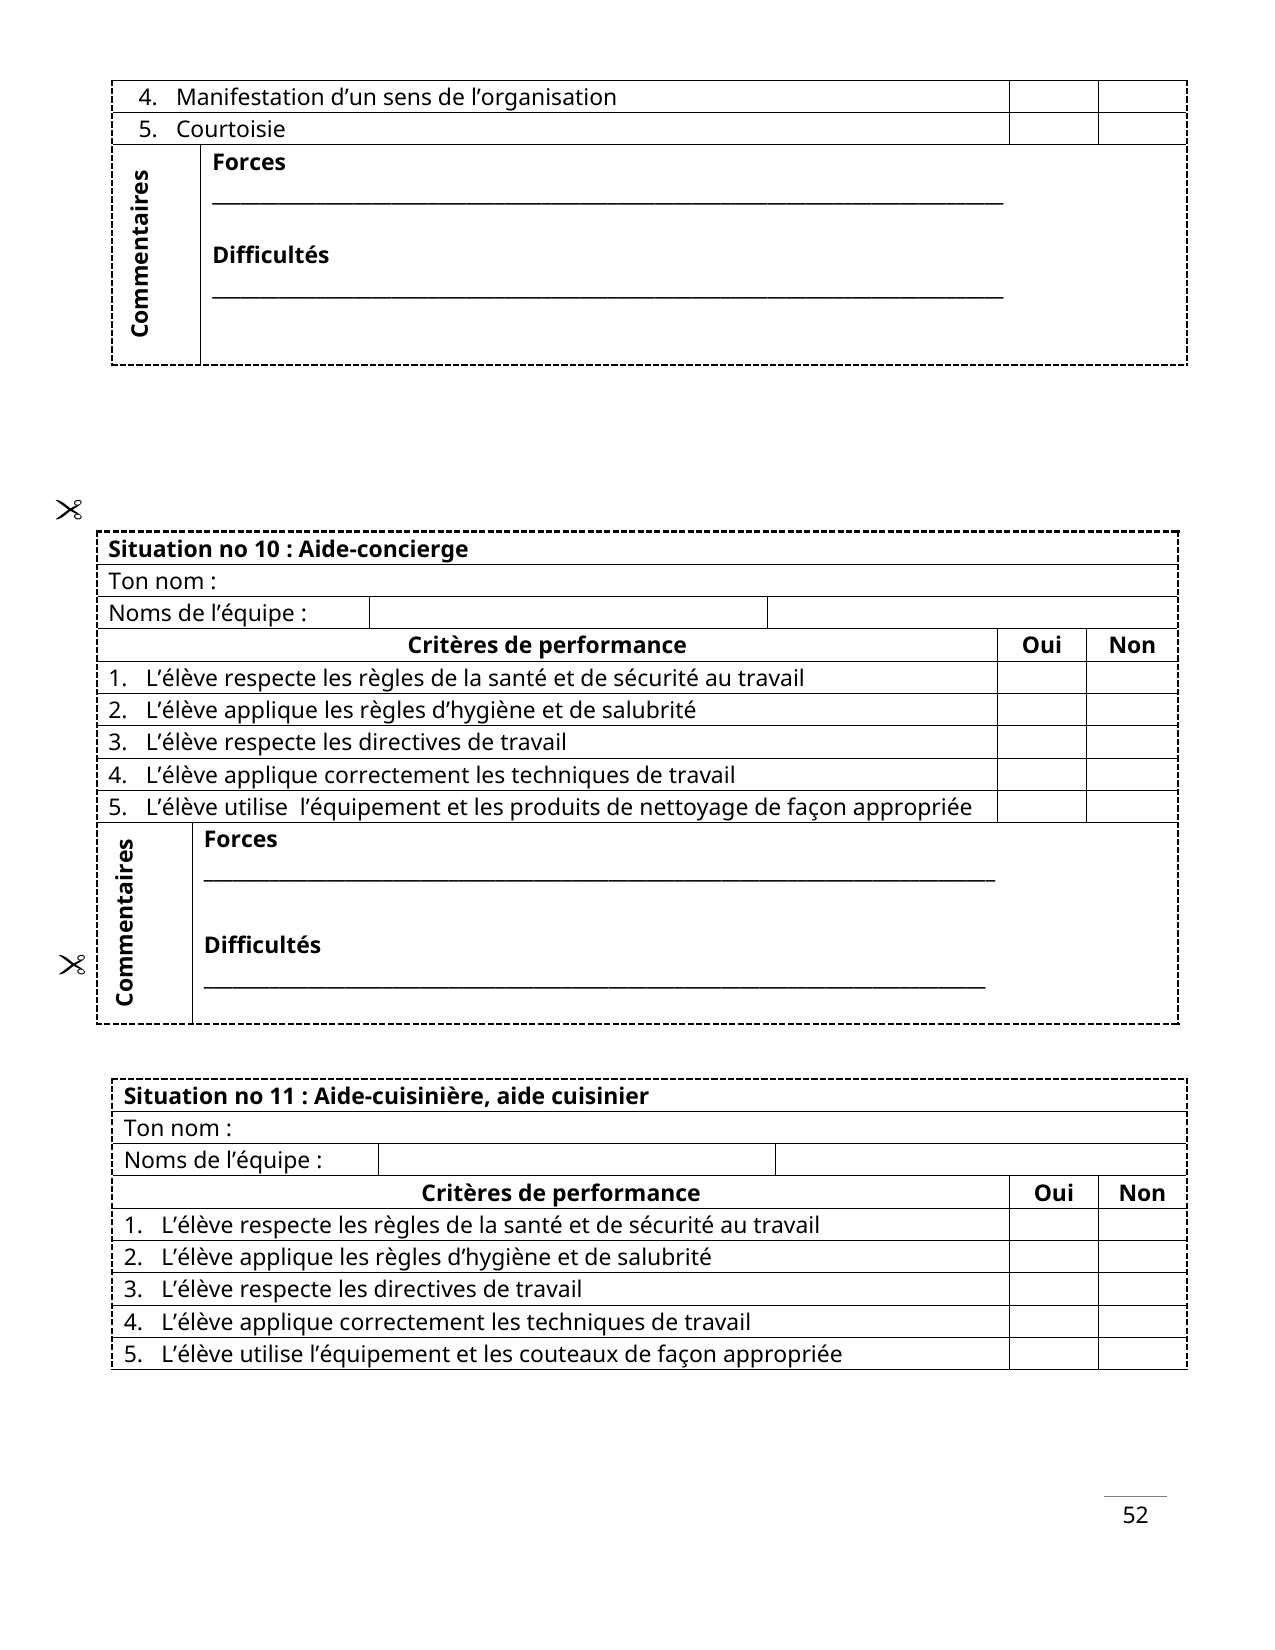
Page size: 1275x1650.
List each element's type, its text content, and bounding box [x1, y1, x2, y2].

table_cell [998, 726, 1086, 757]
table_cell Oui [1010, 1176, 1098, 1208]
table_cell L’élève respecte les directives de travail [112, 1273, 1009, 1304]
table_cell [1010, 1338, 1098, 1369]
table_cell L’élève applique correctement les techniques de travail [112, 1306, 1009, 1337]
table_cell Commentaires [112, 144, 200, 364]
table_cell [1087, 759, 1178, 790]
table_cell Courtoisie [112, 112, 1009, 144]
table_cell [1010, 1209, 1098, 1240]
table_cell [1099, 1273, 1187, 1304]
table_cell Critères de performance [112, 1175, 1009, 1208]
table_cell [998, 759, 1086, 790]
table_cell L’élève respecte les règles de la santé et de sécurité au travail [97, 662, 997, 693]
table_cell L’élève applique les règles d’hygiène et de salubrité [112, 1241, 1009, 1272]
table_cell [1087, 662, 1178, 693]
table_cell [1099, 81, 1187, 112]
table_cell Noms de l’équipe : [112, 1143, 378, 1175]
table_cell [998, 694, 1086, 725]
table_cell [1099, 112, 1187, 144]
table_cell L’élève respecte les règles de la santé et de sécurité au travail [112, 1209, 1009, 1240]
table_cell [1099, 1209, 1187, 1240]
table_cell [379, 1144, 775, 1175]
table_cell [1087, 694, 1178, 725]
table_cell Ton nom : [112, 1112, 1187, 1143]
table_cell [1087, 791, 1178, 822]
table_cell [1010, 1306, 1098, 1337]
table_cell Non [1087, 628, 1178, 661]
table_cell L’élève utilise l’équipement et les produits de nettoyage de façon appropriée [97, 791, 997, 822]
table_cell [1099, 1306, 1187, 1337]
table_cell [1010, 1273, 1098, 1304]
table_cell Non [1099, 1175, 1187, 1208]
table_cell [998, 662, 1086, 693]
table_cell [998, 791, 1086, 822]
table_cell L’élève respecte les directives de travail [97, 726, 997, 757]
table_cell L’élève applique correctement les techniques de travail [97, 759, 997, 790]
table_cell Oui [998, 629, 1086, 661]
table_cell [1010, 113, 1098, 144]
table_cell Forces ____________________________________________________________________________________ Difficultés ___________________________________________________________________________________ [193, 823, 1178, 1023]
table_cell [1010, 1241, 1098, 1272]
table_cell Forces ____________________________________________________________________________________ Difficultés ____________________________________________________________________________________ [201, 144, 1187, 364]
table_cell L’élève applique les règles d’hygiène et de salubrité [97, 694, 997, 725]
table_header Situation no 11 : Aide-cuisinière, aide cuisinier [112, 1078, 1187, 1111]
table_cell Commentaires [97, 823, 192, 1023]
table_cell Noms de l’équipe : [97, 597, 369, 628]
table_cell [776, 1143, 1187, 1175]
table_cell [1099, 1241, 1187, 1272]
table_cell [1087, 726, 1178, 757]
table_cell Manifestation d’un sens de l’organisation [112, 81, 1009, 112]
table_cell Critères de performance [97, 629, 997, 661]
table_cell [370, 597, 767, 628]
table_cell [1010, 81, 1098, 112]
table_cell L’élève utilise l’équipement et les couteaux de façon appropriée [112, 1338, 1009, 1369]
table_cell [1099, 1338, 1187, 1369]
table_header Situation no 10 : Aide-concierge [97, 530, 1178, 564]
table_cell [768, 596, 1178, 628]
table_cell Ton nom : [97, 565, 1178, 596]
